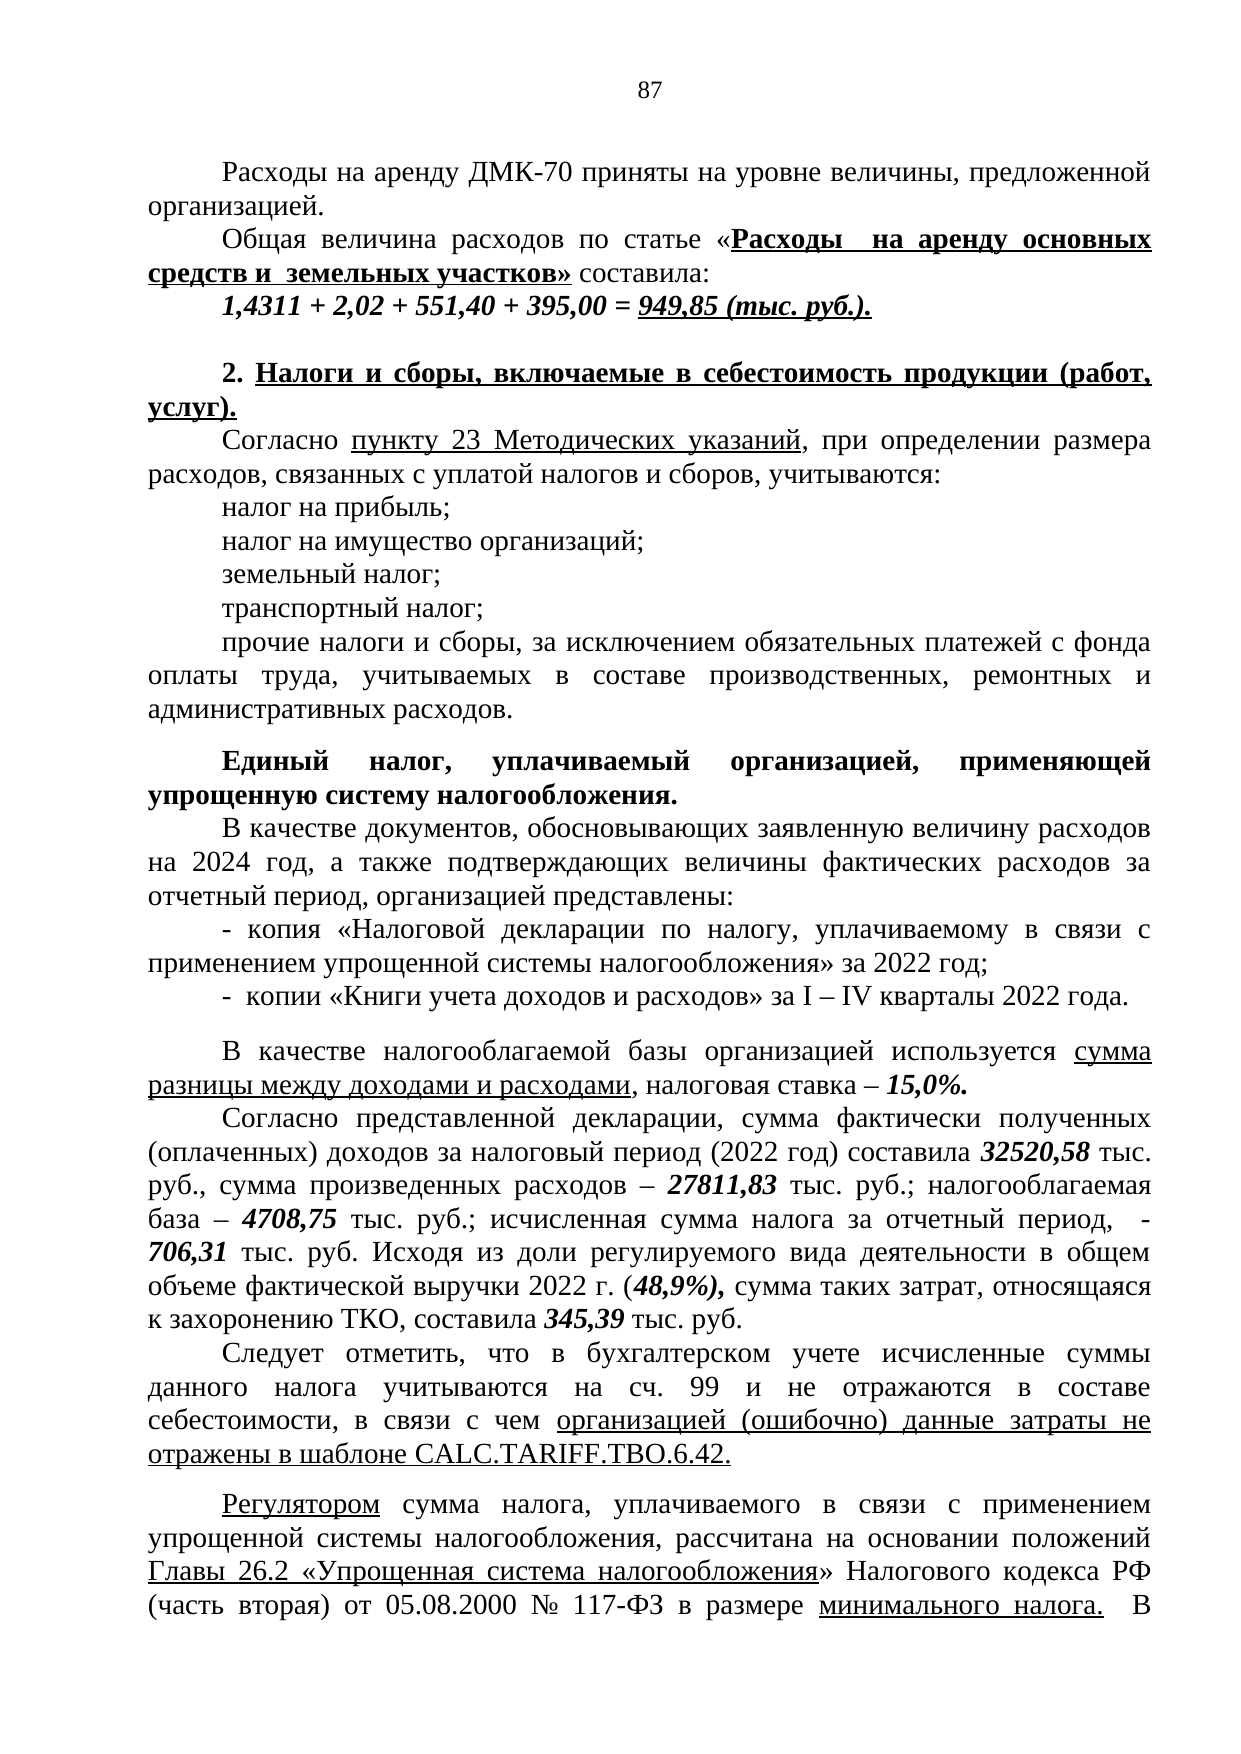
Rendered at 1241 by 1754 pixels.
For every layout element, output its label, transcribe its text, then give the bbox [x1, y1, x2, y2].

text 1,4311 + 2,02 + 551,40 + 395,00 = 949,85 (тыс. руб.). [148, 288, 1152, 322]
text Следует отметить, что в бухгалтерском учете исчисленные суммы данного налога учитываются на сч. 99 и не отражаются в составе себестоимости, в связи с чем организацией (ошибочно) данные затраты не отражены в шаблоне CALC.TARIFF.TBO.6.42. [148, 1335, 1152, 1469]
text прочие налоги и сборы, за исключением обязательных платежей с фонда оплаты труда, учитываемых в составе производственных, ремонтных и административных расходов. [148, 624, 1152, 724]
text В качестве налогооблагаемой базы организацией используется сумма разницы между доходами и расходами, налоговая ставка – 15,0%. [148, 1033, 1152, 1100]
text транспортный налог; [148, 590, 1152, 624]
text 2. Налоги и сборы, включаемые в себестоимость продукции (работ, услуг). [148, 355, 1152, 422]
text Согласно представленной декларации, сумма фактически полученных (оплаченных) доходов за налоговый период (2022 год) составила 32520,58 тыс. руб., сумма произведенных расходов – 27811,83 тыс. руб.; налогооблагаемая база – 4708,75 тыс. руб.; исчисленная сумма налога за отчетный период, - 706,31 тыс. руб. Исходя из доли регулируемого вида деятельности в общем объеме фактической выручки 2022 г. (48,9%), сумма таких затрат, относящаяся к захоронению ТКО, составила 345,39 тыс. руб. [148, 1100, 1152, 1335]
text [148, 1486, 1152, 1620]
text Единый налог, уплачиваемый организацией, применяющей упрощенную систему налогообложения. [148, 743, 1152, 811]
text В качестве документов, обосновывающих заявленную величину расходов на 2024 год, а также подтверждающих величины фактических расходов за отчетный период, организацией представлены: [148, 811, 1152, 911]
text земельный налог; [148, 557, 1152, 590]
text - копии «Книги учета доходов и расходов» за I – IV кварталы 2022 года. [148, 978, 1152, 1012]
text - копия «Налоговой декларации по налогу, уплачиваемому в связи с применением упрощенной системы налогообложения» за 2022 год; [148, 911, 1152, 978]
text налог на имущество организаций; [148, 523, 1152, 557]
text налог на прибыль; [148, 489, 1152, 523]
text Расходы на аренду ДМК-70 приняты на уровне величины, предложенной организацией. [148, 154, 1152, 221]
text Общая величина расходов по статье «Расходы на аренду основных средств и земельных участков» составила: [148, 221, 1152, 288]
text Согласно пункту 23 Методических указаний, при определении размера расходов, связанных с уплатой налогов и сборов, учитываются: [148, 422, 1152, 489]
